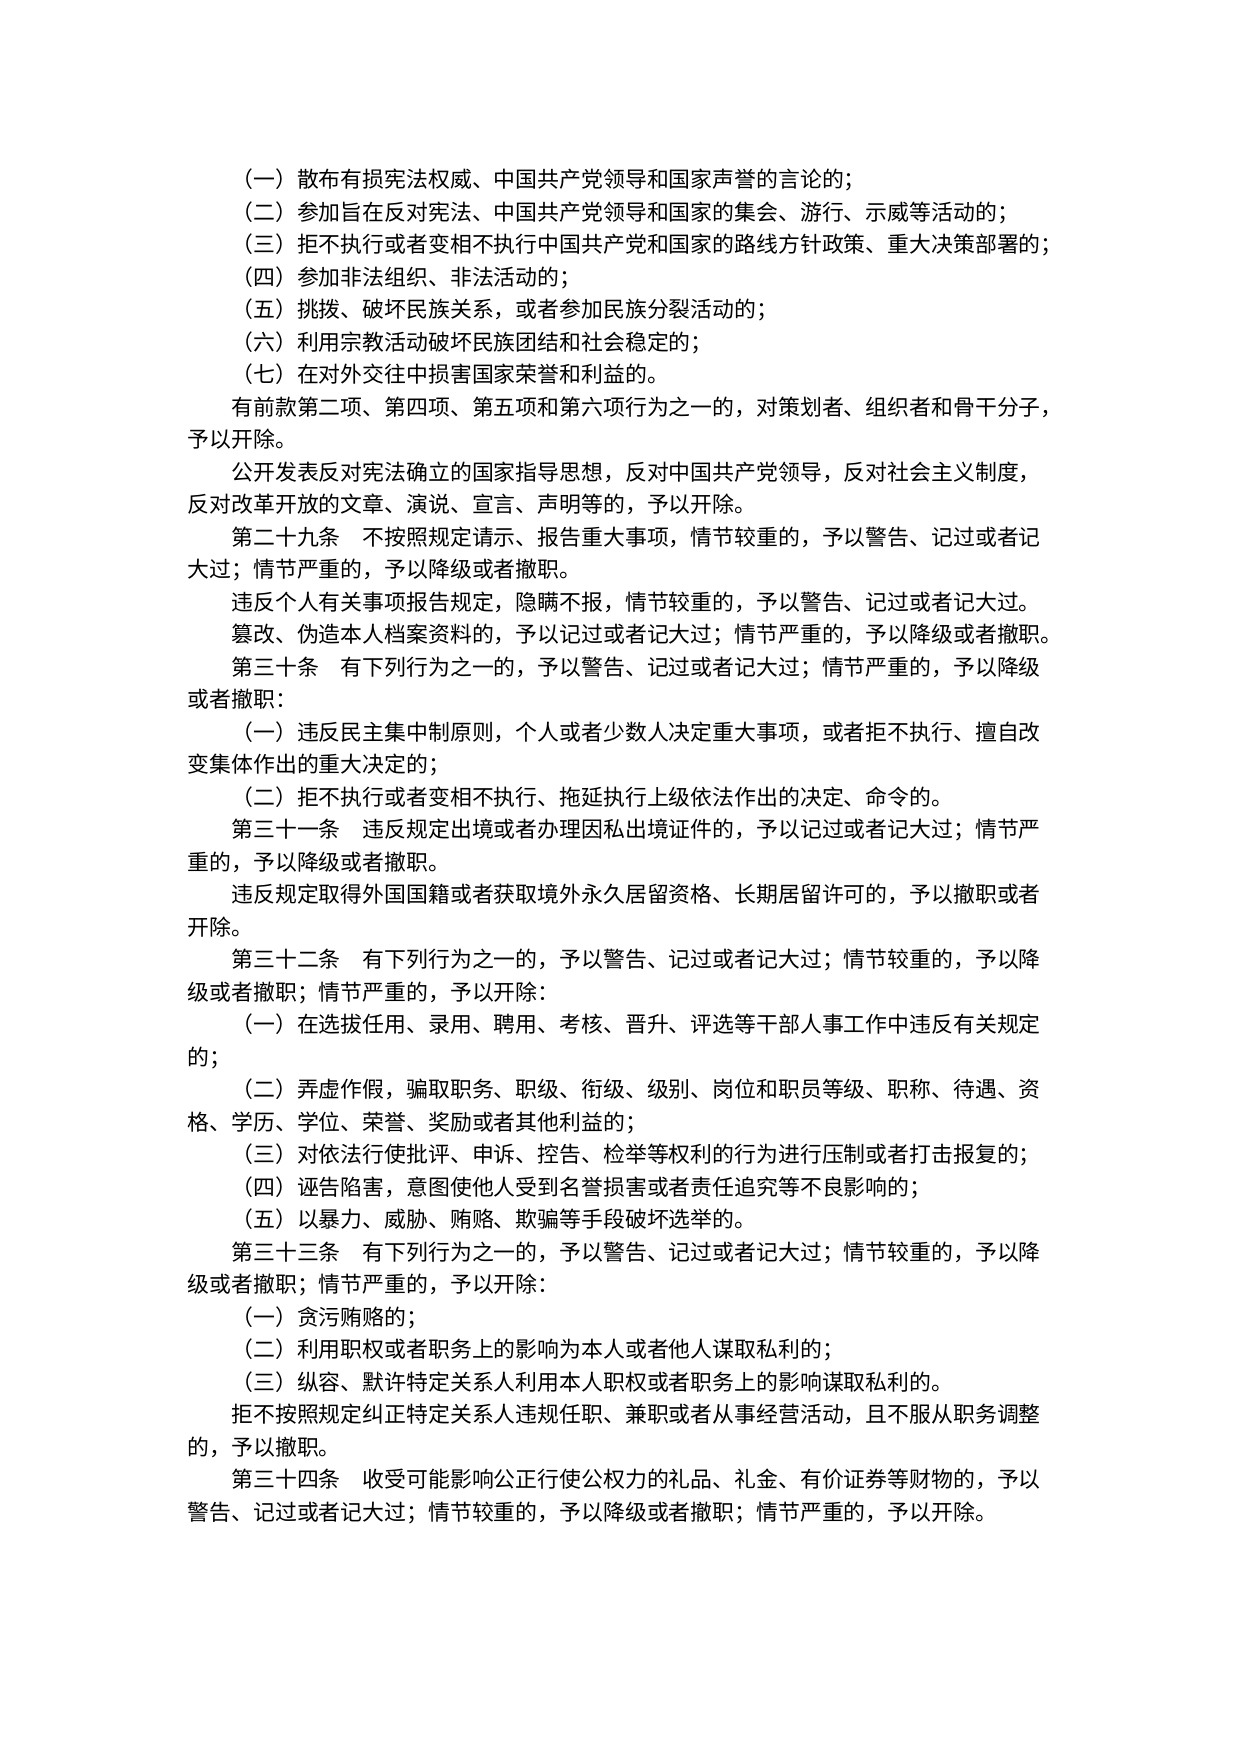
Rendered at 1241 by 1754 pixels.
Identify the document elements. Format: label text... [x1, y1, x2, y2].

text （三）拒不执行或者变相不执行中国共产党和国家的路线方针政策、重大决策部署的； [187, 227, 1053, 259]
text 违反规定取得外国国籍或者获取境外永久居留资格、长期居留许可的，予以撤职或者开除。 [187, 877, 1053, 942]
text （一）散布有损宪法权威、中国共产党领导和国家声誉的言论的； [187, 162, 1053, 194]
text 有前款第二项、第四项、第五项和第六项行为之一的，对策划者、组织者和骨干分子，予以开除。 [187, 389, 1053, 454]
text （二）参加旨在反对宪法、中国共产党领导和国家的集会、游行、示威等活动的； [187, 194, 1053, 227]
text 第三十条 有下列行为之一的，予以警告、记过或者记大过；情节严重的，予以降级或者撤职： [187, 649, 1053, 714]
text （四）参加非法组织、非法活动的； [187, 259, 1053, 292]
text （四）诬告陷害，意图使他人受到名誉损害或者责任追究等不良影响的； [187, 1169, 1053, 1202]
text 篡改、伪造本人档案资料的，予以记过或者记大过；情节严重的，予以降级或者撤职。 [187, 617, 1053, 649]
text （五）挑拨、破坏民族关系，或者参加民族分裂活动的； [187, 292, 1053, 324]
text 第三十二条 有下列行为之一的，予以警告、记过或者记大过；情节较重的，予以降级或者撤职；情节严重的，予以开除： [187, 942, 1053, 1007]
text 第三十四条 收受可能影响公正行使公权力的礼品、礼金、有价证券等财物的，予以警告、记过或者记大过；情节较重的，予以降级或者撤职；情节严重的，予以开除。 [187, 1462, 1053, 1527]
text （三）纵容、默许特定关系人利用本人职权或者职务上的影响谋取私利的。 [187, 1364, 1053, 1397]
text （七）在对外交往中损害国家荣誉和利益的。 [187, 357, 1053, 389]
text （二）弄虚作假，骗取职务、职级、衔级、级别、岗位和职员等级、职称、待遇、资格、学历、学位、荣誉、奖励或者其他利益的； [187, 1072, 1053, 1137]
text （二）拒不执行或者变相不执行、拖延执行上级依法作出的决定、命令的。 [187, 779, 1053, 812]
text 第三十三条 有下列行为之一的，予以警告、记过或者记大过；情节较重的，予以降级或者撤职；情节严重的，予以开除： [187, 1234, 1053, 1299]
text 第三十一条 违反规定出境或者办理因私出境证件的，予以记过或者记大过；情节严重的，予以降级或者撤职。 [187, 812, 1053, 877]
text 第二十九条 不按照规定请示、报告重大事项，情节较重的，予以警告、记过或者记大过；情节严重的，予以降级或者撤职。 [187, 519, 1053, 584]
text （一）在选拔任用、录用、聘用、考核、晋升、评选等干部人事工作中违反有关规定的； [187, 1007, 1053, 1072]
text （三）对依法行使批评、申诉、控告、检举等权利的行为进行压制或者打击报复的； [187, 1137, 1053, 1169]
text （一）违反民主集中制原则，个人或者少数人决定重大事项，或者拒不执行、擅自改变集体作出的重大决定的； [187, 714, 1053, 779]
text （六）利用宗教活动破坏民族团结和社会稳定的； [187, 324, 1053, 357]
text 违反个人有关事项报告规定，隐瞒不报，情节较重的，予以警告、记过或者记大过。 [187, 584, 1053, 617]
text 拒不按照规定纠正特定关系人违规任职、兼职或者从事经营活动，且不服从职务调整的，予以撤职。 [187, 1397, 1053, 1462]
text 公开发表反对宪法确立的国家指导思想，反对中国共产党领导，反对社会主义制度，反对改革开放的文章、演说、宣言、声明等的，予以开除。 [187, 454, 1053, 519]
text （二）利用职权或者职务上的影响为本人或者他人谋取私利的； [187, 1332, 1053, 1364]
text （一）贪污贿赂的； [187, 1299, 1053, 1332]
text （五）以暴力、威胁、贿赂、欺骗等手段破坏选举的。 [187, 1202, 1053, 1234]
